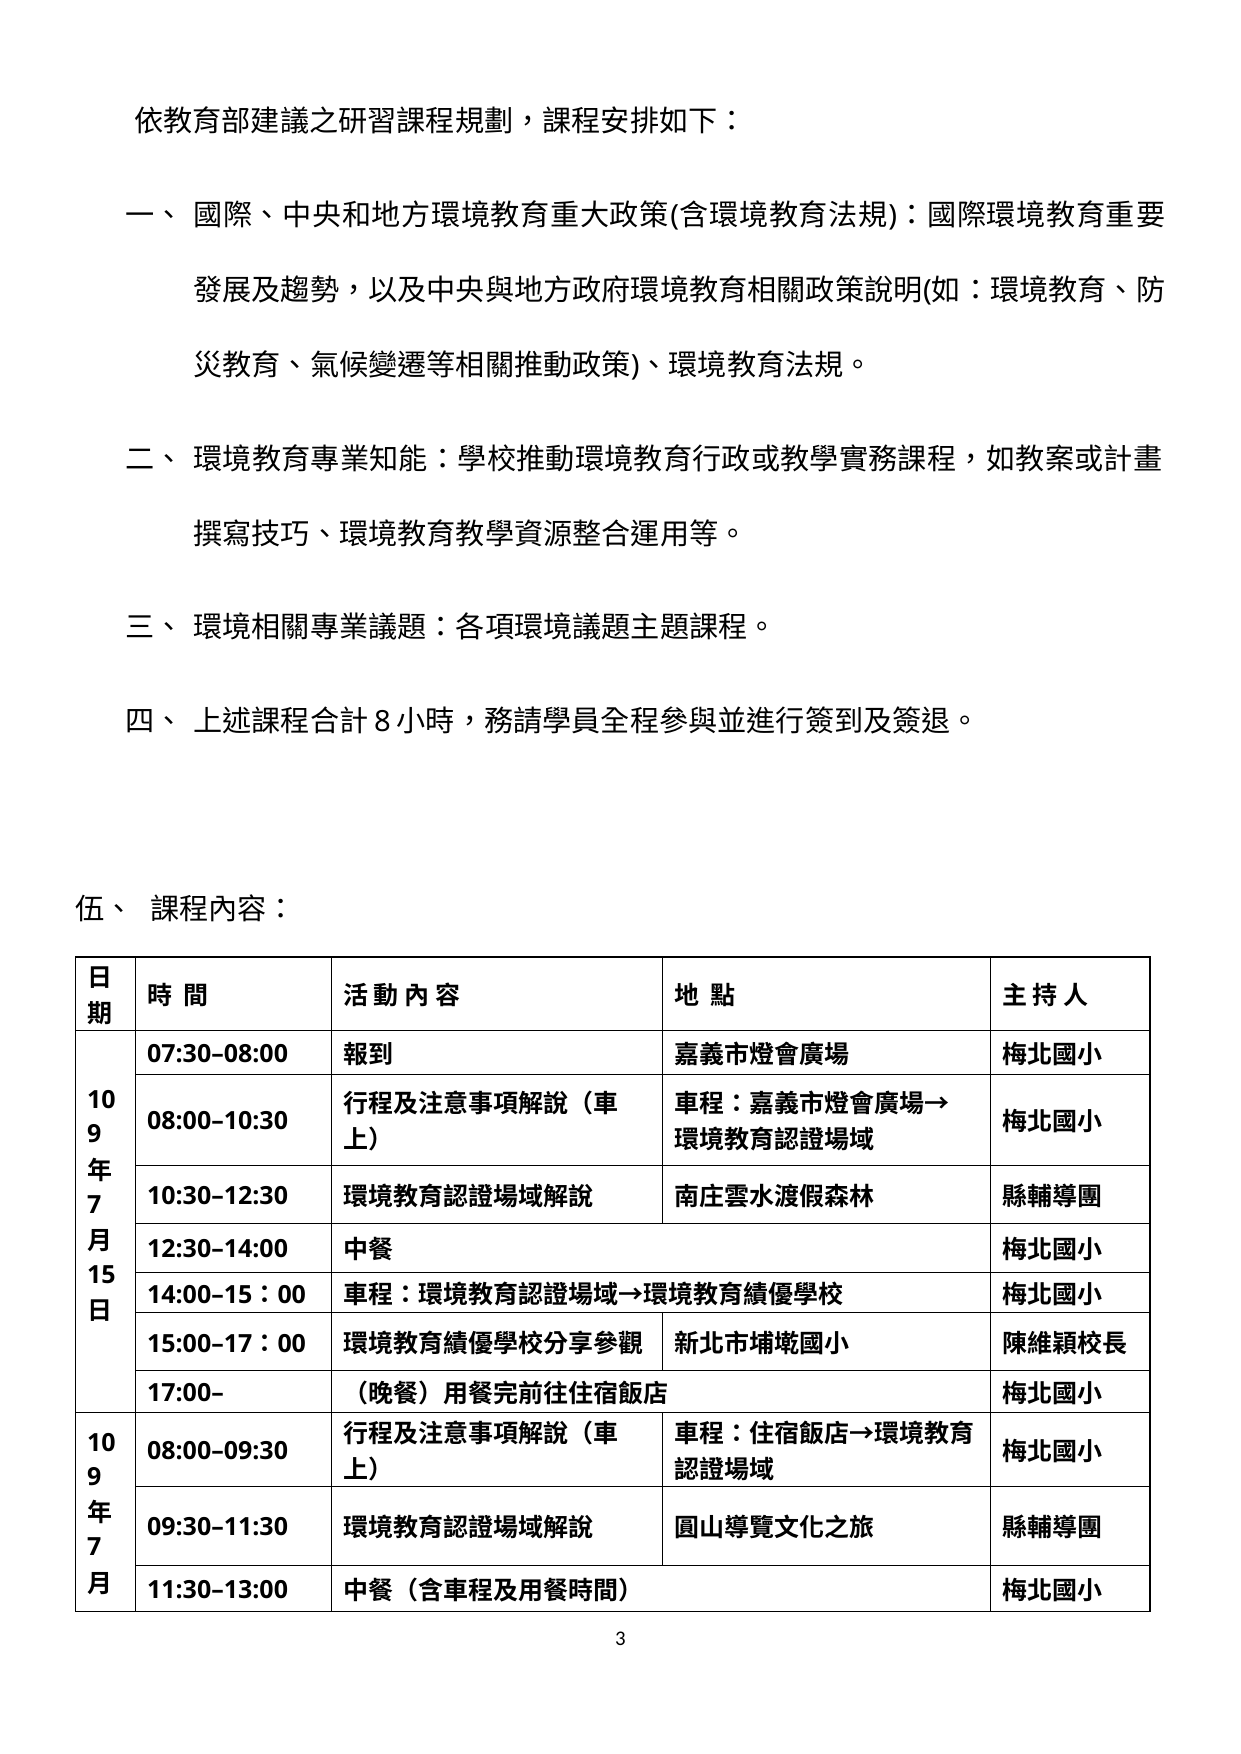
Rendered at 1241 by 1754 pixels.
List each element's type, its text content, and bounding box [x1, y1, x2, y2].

table_cell 環境教育認證場域解說 [332, 1487, 662, 1565]
list 環境教育專業知能：學校推動環境教育行政或教學實務課程，如教案或計畫撰寫技巧、環境教育教學資源整合運用等。 [125, 419, 1165, 569]
table_cell 縣輔導團 [991, 1487, 1149, 1565]
table_cell 車程：住宿飯店→環境教育認證場域 [663, 1413, 990, 1486]
table_header 活 動 內 容 [332, 958, 662, 1030]
table_cell 梅北國小 [991, 1566, 1149, 1611]
table_cell 行程及注意事項解說（車上） [332, 1075, 662, 1164]
table_cell 中餐 [332, 1224, 990, 1272]
table_cell 梅北國小 [991, 1413, 1149, 1486]
table_cell 梅北國小 [991, 1273, 1149, 1312]
list 國際、中央和地方環境教育重大政策(含環境教育法規)：國際環境教育重要發展及趨勢，以及中央與地方政府環境教育相關政策說明(如：環境教育、防災教育、氣候變遷等相關推動政策)、環境教育法規。 [125, 175, 1165, 400]
list 課程內容： [75, 869, 1165, 944]
table_cell 車程：環境教育認證場域→環境教育績優學校 [332, 1273, 990, 1312]
table_cell 圓山導覽文化之旅 [663, 1487, 990, 1565]
table_cell 07:30–08:00 [136, 1031, 331, 1074]
table_cell 中餐（含車程及用餐時間） [332, 1566, 990, 1611]
table_cell 新北市埔墘國小 [663, 1313, 990, 1370]
table_cell 08:00–10:30 [136, 1075, 331, 1164]
table_header 地 點 [663, 958, 990, 1030]
list 環境相關專業議題：各項環境議題主題課程。 [125, 588, 1165, 663]
table_cell 縣輔導團 [991, 1166, 1149, 1223]
table_cell 11:30–13:00 [136, 1566, 331, 1611]
table_cell 環境教育認證場域解說 [332, 1166, 662, 1223]
table_header 時 間 [136, 958, 331, 1030]
table_cell 14:00–15：00 [136, 1273, 331, 1312]
table_cell 10:30–12:30 [136, 1166, 331, 1223]
table_cell 陳維穎校長 [991, 1313, 1149, 1370]
table_cell 環境教育績優學校分享參觀 [332, 1313, 662, 1370]
table_header 主 持 人 [991, 958, 1149, 1030]
table_cell 12:30–14:00 [136, 1224, 331, 1272]
table_cell 08:00–09:30 [136, 1413, 331, 1486]
table_cell 15:00–17：00 [136, 1313, 331, 1370]
table_cell 梅北國小 [991, 1371, 1149, 1412]
table_cell （晚餐）用餐完前往住宿飯店 [332, 1371, 990, 1412]
table_cell 行程及注意事項解說（車上） [332, 1413, 662, 1486]
table_cell 車程：嘉義市燈會廣場→ 環境教育認證場域 [663, 1075, 990, 1164]
table_cell 報到 [332, 1031, 662, 1074]
table_cell 南庄雲水渡假森林 [663, 1166, 990, 1223]
table_cell 梅北國小 [991, 1031, 1149, 1074]
table_cell 梅北國小 [991, 1075, 1149, 1164]
table_header 日期 [76, 958, 135, 1030]
table_cell 09:30–11:30 [136, 1487, 331, 1565]
table_cell 17:00– [136, 1371, 331, 1412]
table_cell 梅北國小 [991, 1224, 1149, 1272]
list 上述課程合計8小時，務請學員全程參與並進行簽到及簽退。 [125, 681, 1165, 756]
table_cell 109年 7 月 16 日 [76, 1413, 135, 1611]
table_cell 109年 7 月 15 日 [76, 1031, 135, 1412]
text 依教育部建議之研習課程規劃，課程安排如下： [75, 81, 1165, 156]
table_cell 嘉義市燈會廣場 [663, 1031, 990, 1074]
